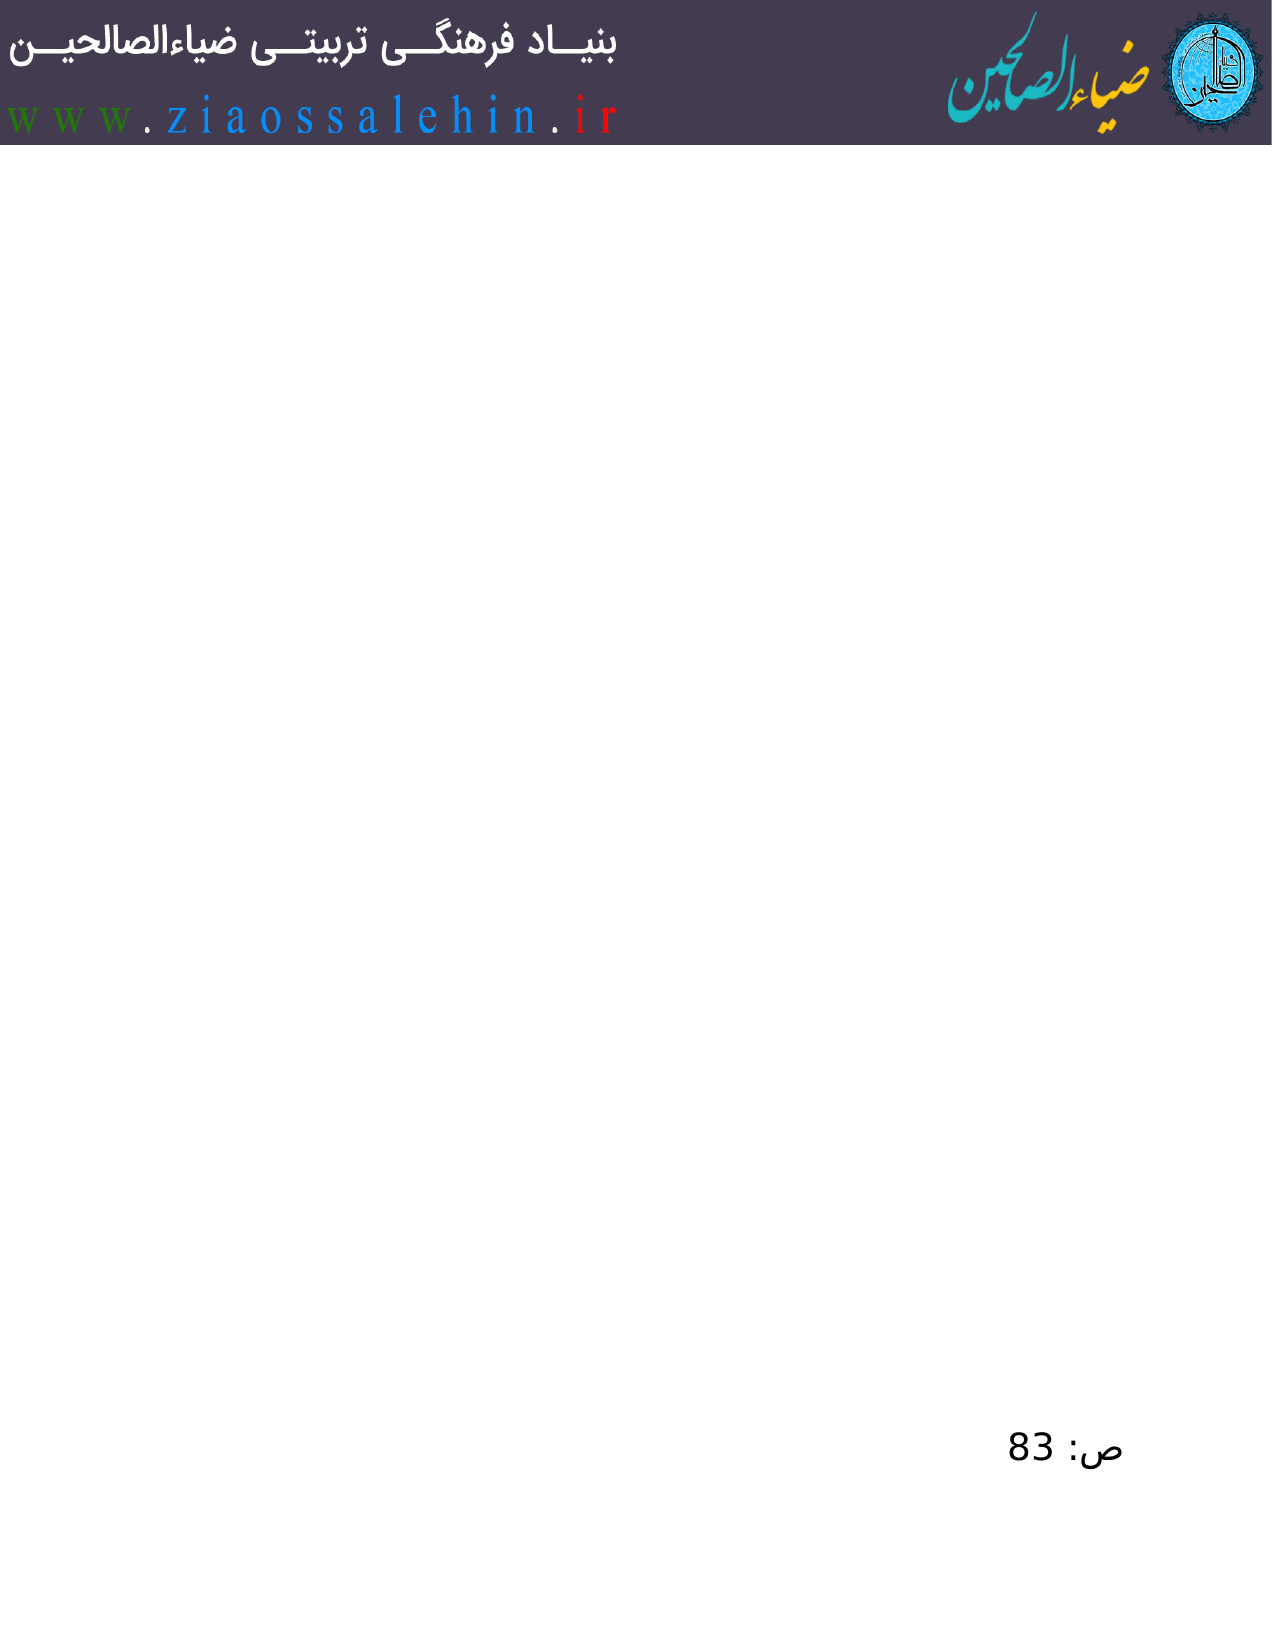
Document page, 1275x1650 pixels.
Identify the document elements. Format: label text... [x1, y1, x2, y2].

picture [0, 0, 1272, 145]
text ص: 83 [150, 1426, 1125, 1470]
